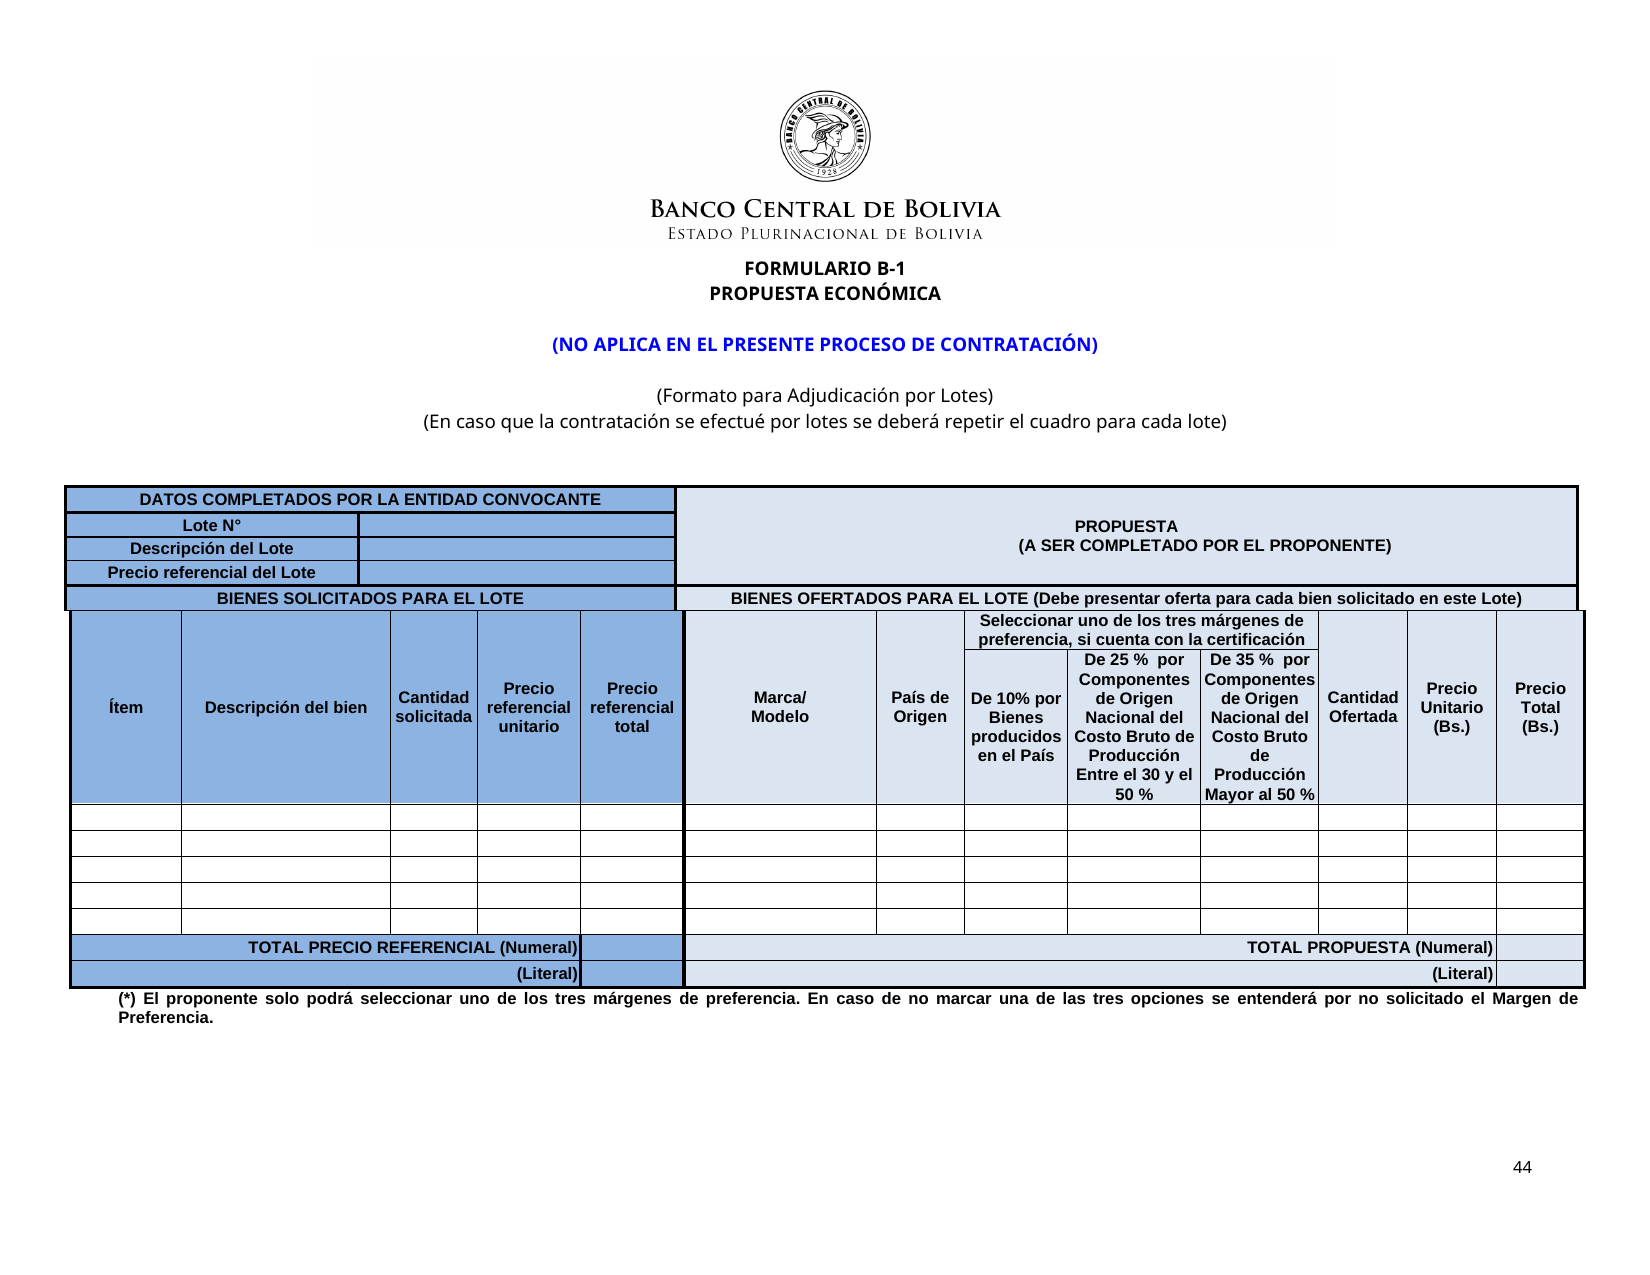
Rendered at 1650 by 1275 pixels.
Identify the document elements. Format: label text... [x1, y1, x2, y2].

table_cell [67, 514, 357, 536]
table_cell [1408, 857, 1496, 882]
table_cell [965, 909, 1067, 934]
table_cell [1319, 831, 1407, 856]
text (NO APLICA EN EL PRESENTE PROCESO DE CONTRATACIÓN) [118, 332, 1532, 357]
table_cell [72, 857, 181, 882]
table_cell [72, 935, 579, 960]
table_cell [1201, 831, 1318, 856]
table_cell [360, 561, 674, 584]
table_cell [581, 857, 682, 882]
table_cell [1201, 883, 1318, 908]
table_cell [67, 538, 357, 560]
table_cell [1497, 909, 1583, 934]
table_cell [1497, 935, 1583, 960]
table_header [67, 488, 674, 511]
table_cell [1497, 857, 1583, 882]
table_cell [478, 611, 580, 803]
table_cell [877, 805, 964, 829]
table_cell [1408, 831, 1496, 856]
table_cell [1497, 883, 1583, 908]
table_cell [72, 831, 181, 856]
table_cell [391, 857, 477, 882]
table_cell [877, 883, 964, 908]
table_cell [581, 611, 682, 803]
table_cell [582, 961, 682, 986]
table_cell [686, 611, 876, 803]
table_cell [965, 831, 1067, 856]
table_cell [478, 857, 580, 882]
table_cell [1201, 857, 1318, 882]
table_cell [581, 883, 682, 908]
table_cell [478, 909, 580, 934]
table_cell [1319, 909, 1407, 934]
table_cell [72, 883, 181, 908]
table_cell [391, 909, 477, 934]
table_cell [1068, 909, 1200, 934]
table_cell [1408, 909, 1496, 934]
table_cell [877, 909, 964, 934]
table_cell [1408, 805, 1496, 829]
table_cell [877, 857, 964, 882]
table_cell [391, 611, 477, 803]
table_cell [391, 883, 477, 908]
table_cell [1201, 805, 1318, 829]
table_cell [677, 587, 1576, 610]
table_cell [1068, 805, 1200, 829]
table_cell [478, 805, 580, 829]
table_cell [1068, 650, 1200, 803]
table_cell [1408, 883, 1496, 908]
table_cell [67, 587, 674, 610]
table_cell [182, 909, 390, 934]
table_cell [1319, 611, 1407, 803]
picture [310, 60, 1334, 246]
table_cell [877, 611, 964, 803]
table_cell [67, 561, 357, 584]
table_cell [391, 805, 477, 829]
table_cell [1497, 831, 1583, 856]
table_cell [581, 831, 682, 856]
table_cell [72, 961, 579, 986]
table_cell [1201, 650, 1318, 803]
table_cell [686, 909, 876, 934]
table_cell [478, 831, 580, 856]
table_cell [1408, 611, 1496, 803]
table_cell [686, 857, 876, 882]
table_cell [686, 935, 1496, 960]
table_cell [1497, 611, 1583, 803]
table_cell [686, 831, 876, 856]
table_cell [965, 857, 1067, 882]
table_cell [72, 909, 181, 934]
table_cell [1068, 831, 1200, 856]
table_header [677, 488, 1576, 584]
text PROPUESTA ECONÓMICA [118, 281, 1532, 306]
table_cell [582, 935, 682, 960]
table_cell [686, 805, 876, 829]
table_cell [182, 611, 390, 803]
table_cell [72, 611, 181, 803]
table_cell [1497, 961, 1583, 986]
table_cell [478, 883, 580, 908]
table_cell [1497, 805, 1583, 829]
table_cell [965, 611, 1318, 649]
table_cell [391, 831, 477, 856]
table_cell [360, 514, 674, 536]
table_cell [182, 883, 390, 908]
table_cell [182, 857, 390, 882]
text (*) El proponente solo podrá seleccionar uno de los tres márgenes de preferencia. En caso de no marcar una de las tres opciones se entenderá por no solicitado el Margen de Preferencia. [118, 989, 1580, 1027]
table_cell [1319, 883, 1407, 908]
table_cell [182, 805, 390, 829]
text FORMULARIO B-1 [118, 255, 1532, 281]
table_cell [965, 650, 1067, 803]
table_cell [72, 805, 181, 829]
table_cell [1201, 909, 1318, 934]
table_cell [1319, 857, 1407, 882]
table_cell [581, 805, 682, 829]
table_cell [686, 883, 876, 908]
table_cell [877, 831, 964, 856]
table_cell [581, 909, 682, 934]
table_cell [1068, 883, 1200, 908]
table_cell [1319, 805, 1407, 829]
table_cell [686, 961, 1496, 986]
text (En caso que la contratación se efectué por lotes se deberá repetir el cuadro para cada lote) [118, 408, 1532, 434]
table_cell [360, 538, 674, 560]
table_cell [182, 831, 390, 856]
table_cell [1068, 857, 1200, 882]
text (Formato para Adjudicación por Lotes) [118, 383, 1532, 408]
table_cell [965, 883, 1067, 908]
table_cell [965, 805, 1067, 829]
